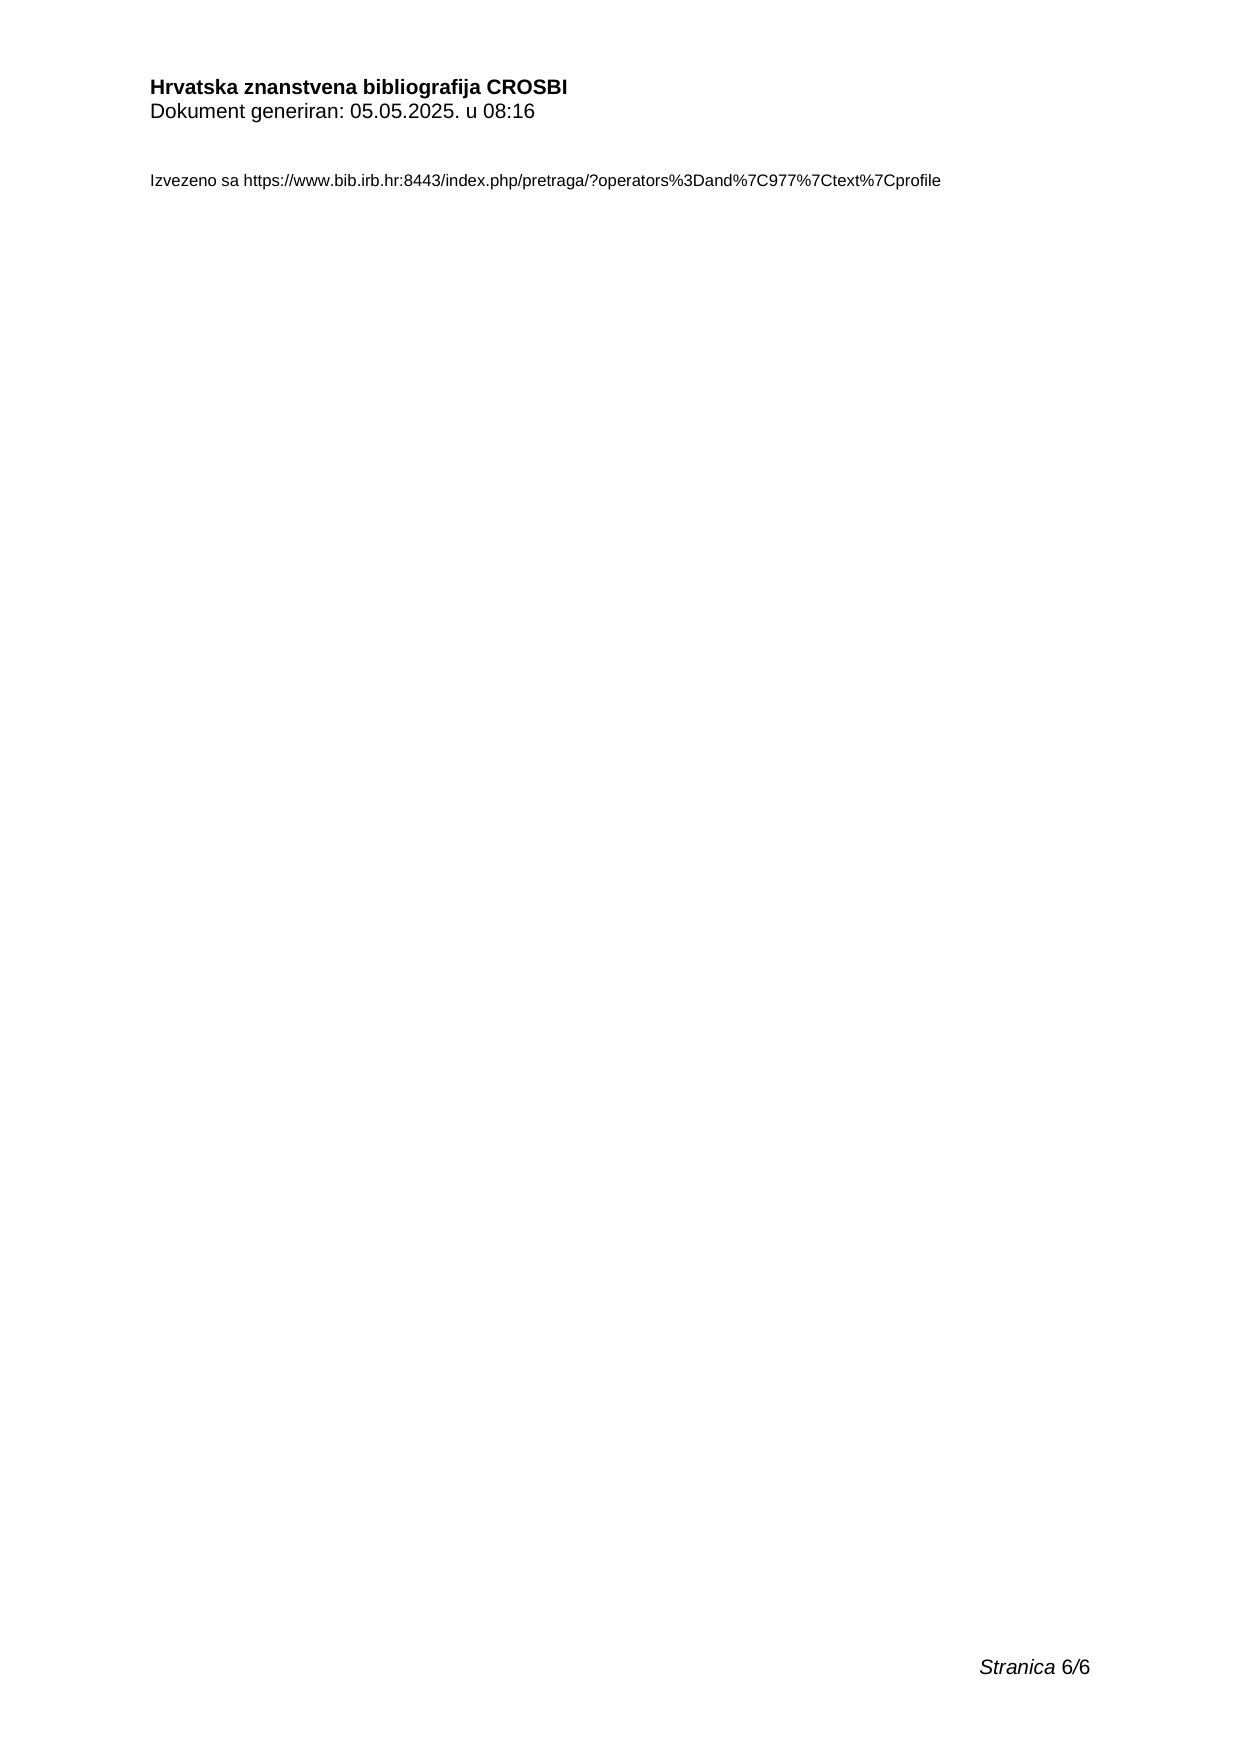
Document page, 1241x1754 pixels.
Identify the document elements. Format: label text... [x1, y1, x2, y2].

text Izvezeno sa https://www.bib.irb.hr:8443/index.php/pretraga/?operators%3Dand%7C977%7Ctext%7Cprofile [150, 171, 1090, 190]
